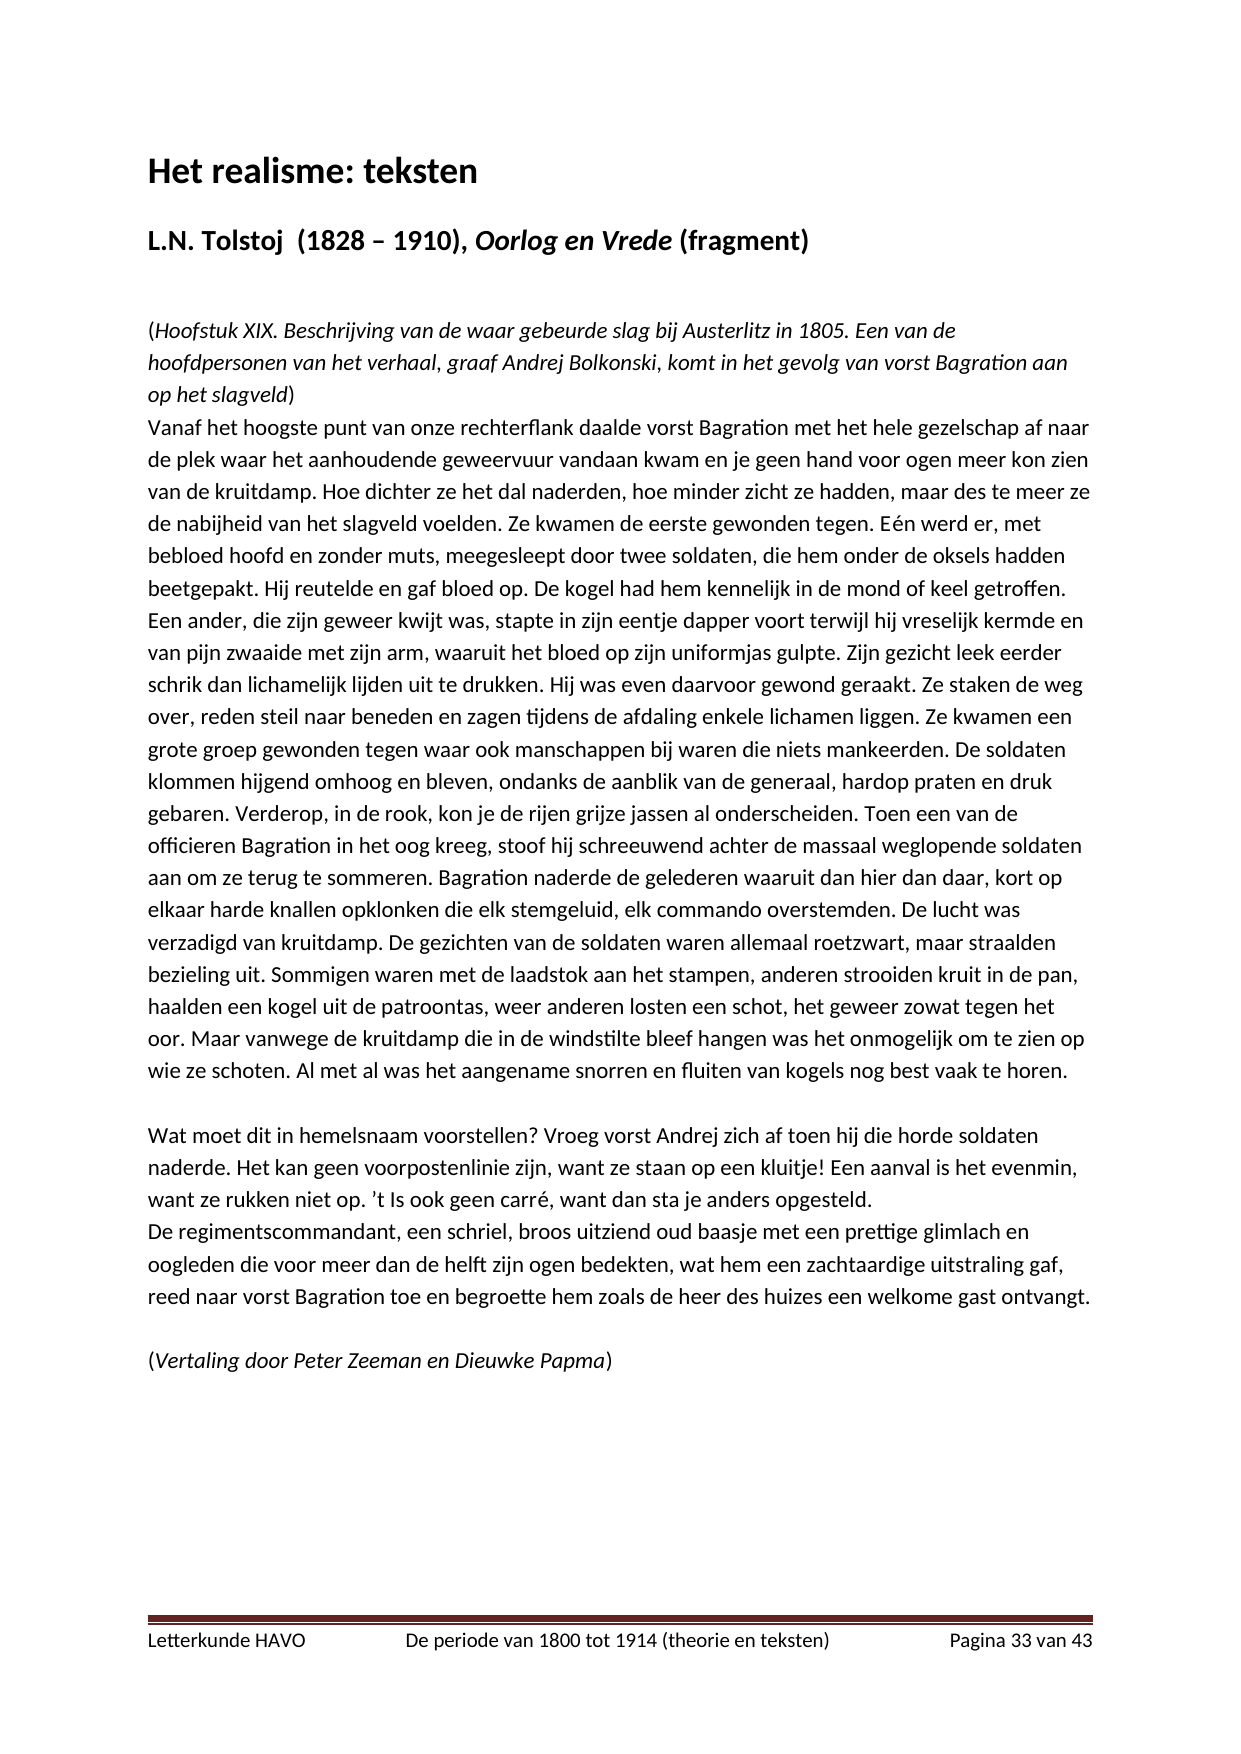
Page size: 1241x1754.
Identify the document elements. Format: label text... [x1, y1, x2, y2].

text (Vertaling door Peter Zeeman en Dieuwke Papma) [148, 1346, 1093, 1374]
subtitle L.N. Tolstoj (1828 – 1910), Oorlog en Vrede (fragment) [290, 222, 1093, 258]
text Wat moet dit in hemelsnaam voorstellen? Vroeg vorst Andrej zich af toen hij die horde soldaten naderde. Het kan geen voorpostenlinie zijn, want ze staan op een kluitje! Een aanval is het evenmin, want ze rukken niet op. ’t Is ook geen carré, want dan sta je anders opgesteld. [148, 1121, 1093, 1213]
text De regimentscommandant, een schriel, broos uitziend oud baasje met een prettige glimlach en oogleden die voor meer dan de helft zijn ogen bedekten, wat hem een zachtaardige uitstraling gaf, reed naar vorst Bagration toe en begroette hem zoals de heer des huizes een welkome gast ontvangt. [148, 1217, 1093, 1310]
text Vanaf het hoogste punt van onze rechterflank daalde vorst Bagration met het hele gezelschap af naar de plek waar het aanhoudende geweervuur vandaan kwam en je geen hand voor ogen meer kon zien van de kruitdamp. Hoe dichter ze het dal naderden, hoe minder zicht ze hadden, maar des te meer ze de nabijheid van het slagveld voelden. Ze kwamen de eerste gewonden tegen. Eén werd er, met bebloed hoofd en zonder muts, meegesleept door twee soldaten, die hem onder de oksels hadden beetgepakt. Hij reutelde en gaf bloed op. De kogel had hem kennelijk in de mond of keel getroffen. Een ander, die zijn geweer kwijt was, stapte in zijn eentje dapper voort terwijl hij vreselijk kermde en van pijn zwaaide met zijn arm, waaruit het bloed op zijn uniformjas gulpte. Zijn gezicht leek eerder schrik dan lichamelijk lijden uit te drukken. Hij was even daarvoor gewond geraakt. Ze staken de weg over, reden steil naar beneden en zagen tijdens de afdaling enkele lichamen liggen. Ze kwamen een grote groep gewonden tegen waar ook manschappen bij waren die niets mankeerden. De soldaten klommen hijgend omhoog en bleven, ondanks de aanblik van de generaal, hardop praten en druk gebaren. Verderop, in de rook, kon je de rijen grijze jassen al onderscheiden. Toen een van de officieren Bagration in het oog kreeg, stoof hij schreeuwend achter de massaal weglopende soldaten aan om ze terug te sommeren. Bagration naderde de gelederen waaruit dan hier dan daar, kort op elkaar harde knallen opklonken die elk stemgeluid, elk commando overstemden. De lucht was verzadigd van kruitdamp. De gezichten van de soldaten waren allemaal roetzwart, maar straalden bezieling uit. Sommigen waren met de laadstok aan het stampen, anderen strooiden kruit in de pan, haalden een kogel uit de patroontas, weer anderen losten een schot, het geweer zowat tegen het oor. Maar vanwege de kruitdamp die in de windstilte bleef hangen was het onmogelijk om te zien op wie ze schoten. Al met al was het aangename snorren en fluiten van kogels nog best vaak te horen. [148, 413, 1093, 1084]
text (Hoofstuk XIX. Beschrijving van de waar gebeurde slag bij Austerlitz in 1805. Een van de hoofdpersonen van het verhaal, graaf Andrej Bolkonski, komt in het gevolg van vorst Bagration aan op het slagveld) [148, 316, 1093, 409]
subtitle Het realisme: teksten [148, 147, 1093, 193]
